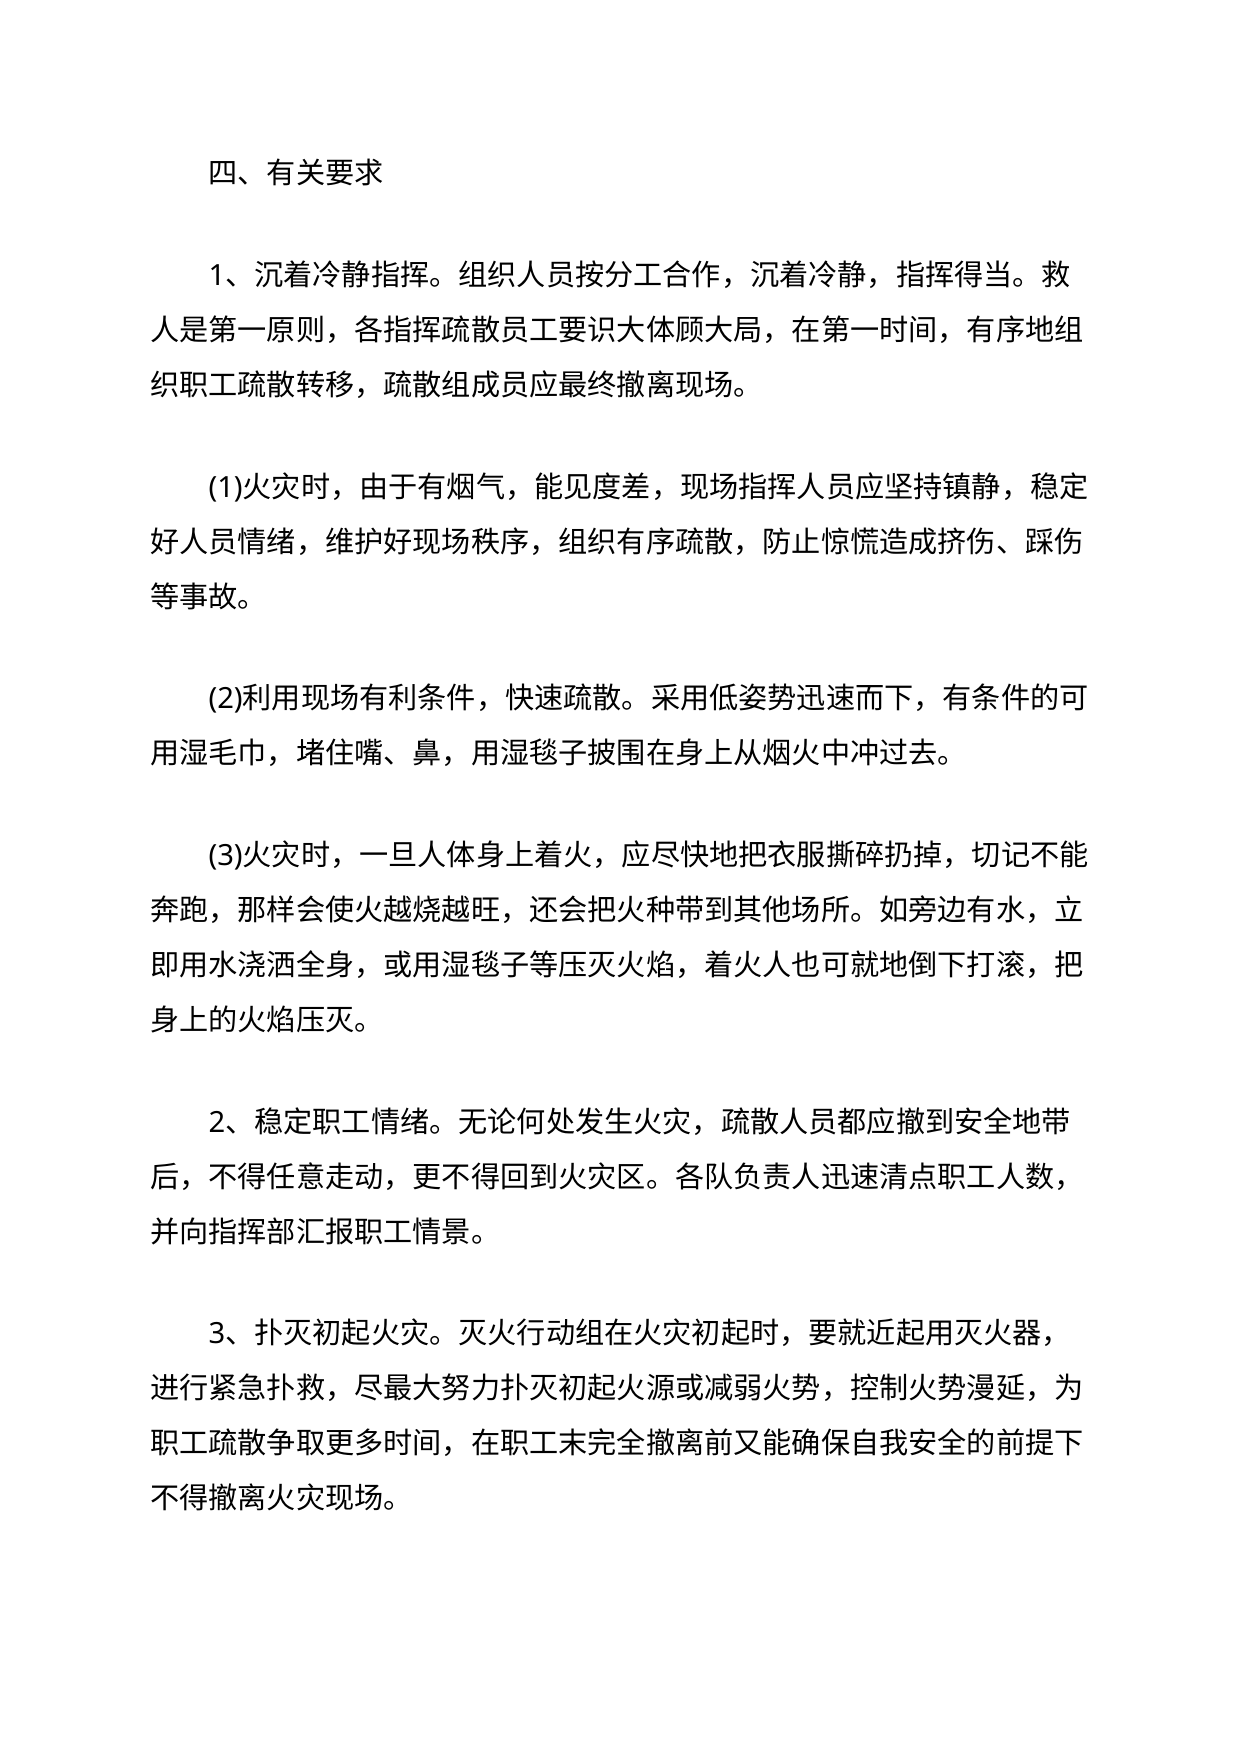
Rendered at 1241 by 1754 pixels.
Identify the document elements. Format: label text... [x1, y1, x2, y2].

text (3)火灾时，一旦人体身上着火，应尽快地把衣服撕碎扔掉，切记不能奔跑，那样会使火越烧越旺，还会把火种带到其他场所。如旁边有水，立即用水浇洒全身，或用湿毯子等压灭火焰，着火人也可就地倒下打滚，把身上的火焰压灭。 [150, 832, 1090, 1039]
text 3、扑灭初起火灾。灭火行动组在火灾初起时，要就近起用灭火器，进行紧急扑救，尽最大努力扑灭初起火源或减弱火势，控制火势漫延，为职工疏散争取更多时间，在职工末完全撤离前又能确保自我安全的前提下不得撤离火灾现场。 [150, 1310, 1090, 1517]
text (2)利用现场有利条件，快速疏散。采用低姿势迅速而下，有条件的可用湿毛巾，堵住嘴、鼻，用湿毯子披围在身上从烟火中冲过去。 [150, 675, 1090, 772]
text 四、有关要求 [150, 150, 1090, 192]
text 2、稳定职工情绪。无论何处发生火灾，疏散人员都应撤到安全地带后，不得任意走动，更不得回到火灾区。各队负责人迅速清点职工人数，并向指挥部汇报职工情景。 [150, 1098, 1090, 1251]
text (1)火灾时，由于有烟气，能见度差，现场指挥人员应坚持镇静，稳定好人员情绪，维护好现场秩序，组织有序疏散，防止惊慌造成挤伤、踩伤等事故。 [150, 463, 1090, 616]
text 1、沉着冷静指挥。组织人员按分工合作，沉着冷静，指挥得当。救人是第一原则，各指挥疏散员工要识大体顾大局，在第一时间，有序地组织职工疏散转移，疏散组成员应最终撤离现场。 [150, 252, 1090, 404]
